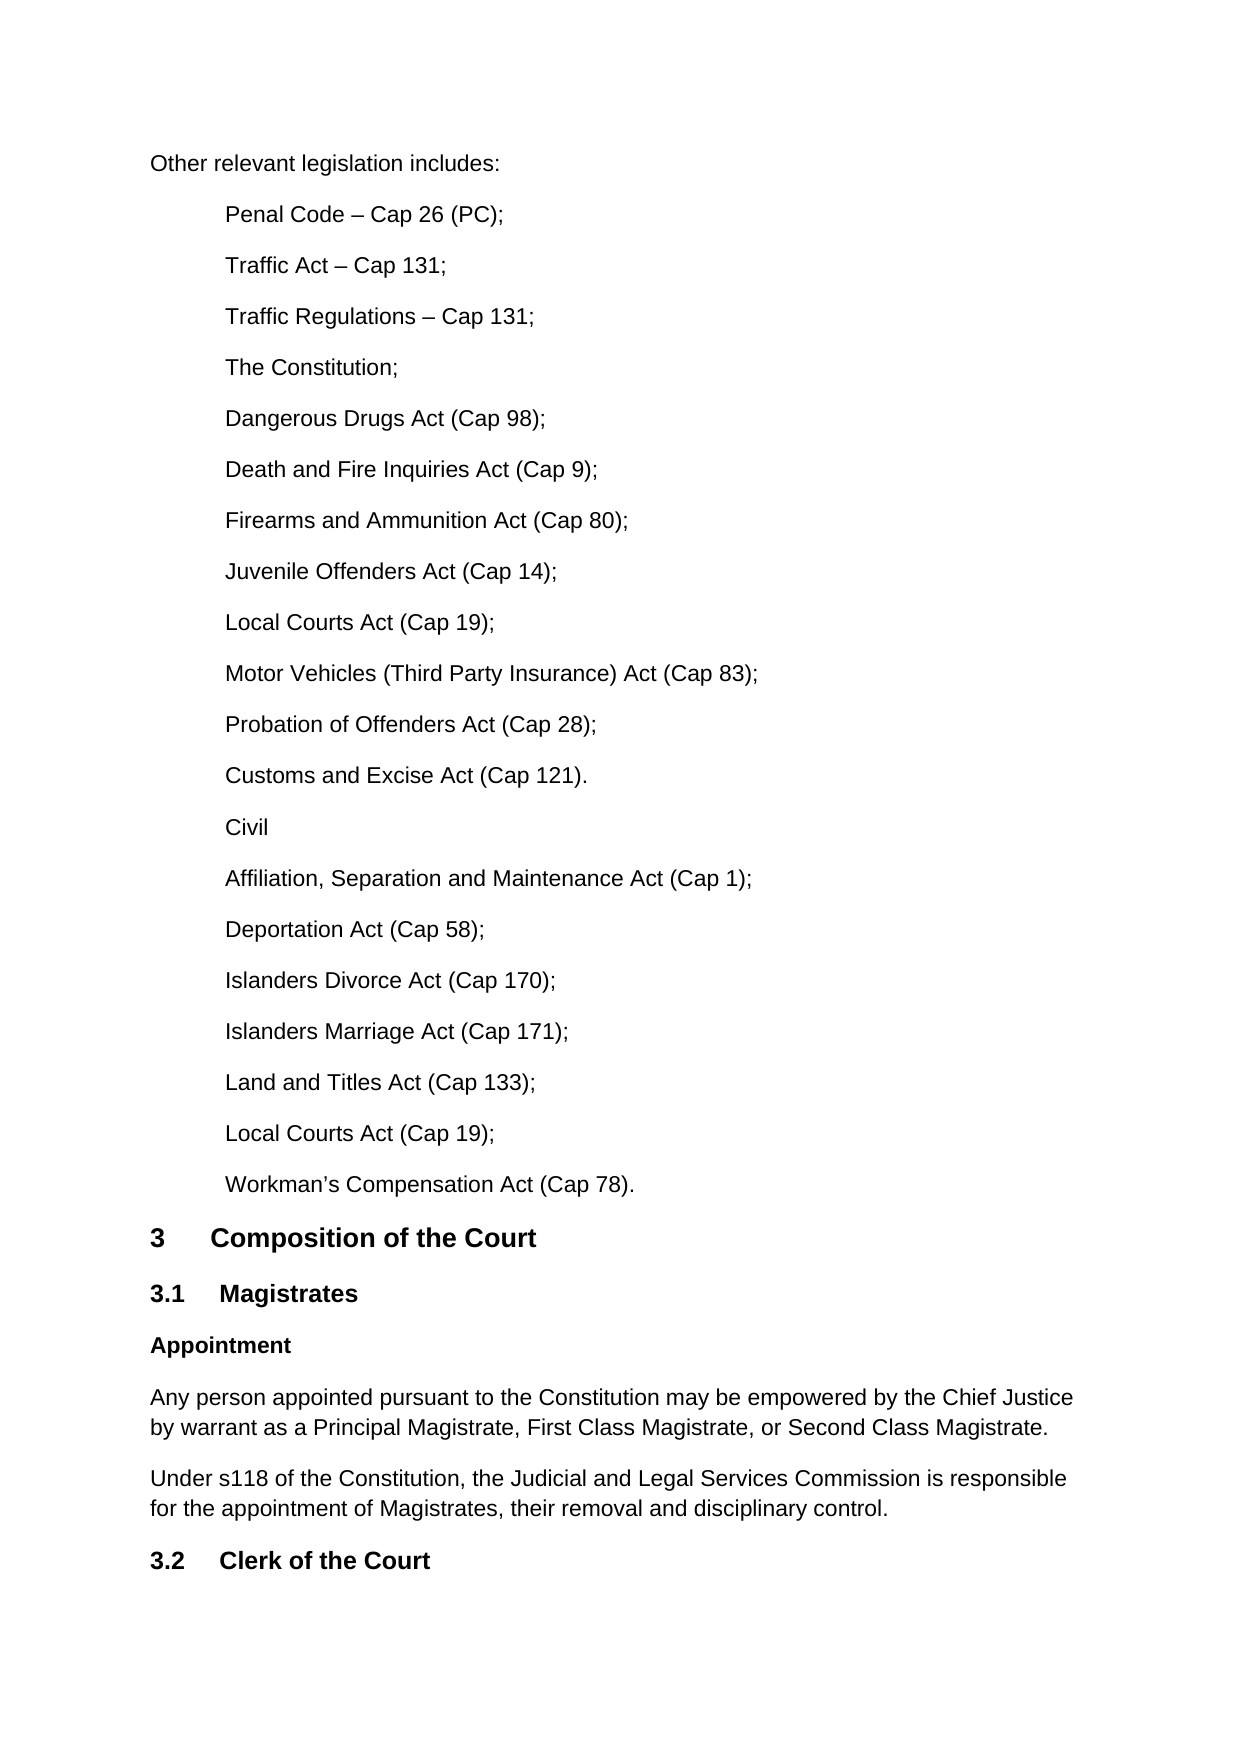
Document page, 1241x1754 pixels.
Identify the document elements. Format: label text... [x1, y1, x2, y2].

text Probation of Offenders Act (Cap 28); [225, 711, 1090, 738]
text The Constitution; [225, 354, 1090, 381]
text Under s118 of the Constitution, the Judicial and Legal Services Commission is responsible for the appointment of Magistrates, their removal and disciplinary control. [150, 1465, 1090, 1521]
text Death and Fire Inquiries Act (Cap 9); [225, 456, 1090, 483]
text Civil [225, 813, 1090, 840]
text Local Courts Act (Cap 19); [225, 609, 1090, 636]
text 3 Composition of the Court [150, 1222, 1090, 1253]
text Islanders Marriage Act (Cap 171); [225, 1018, 1090, 1044]
text 3.2 Clerk of the Court [150, 1546, 1090, 1575]
text Affiliation, Separation and Maintenance Act (Cap 1); [225, 864, 1090, 891]
text Workman’s Compensation Act (Cap 78). [225, 1171, 1090, 1197]
text Penal Code – Cap 26 (PC); [225, 201, 1090, 227]
text Traffic Act – Cap 131; [225, 252, 1090, 278]
text Any person appointed pursuant to the Constitution may be empowered by the Chief Justice by warrant as a Principal Magistrate, First Class Magistrate, or Second Class Magistrate. [150, 1383, 1090, 1440]
text Motor Vehicles (Third Party Insurance) Act (Cap 83); [225, 660, 1090, 687]
text Customs and Excise Act (Cap 121). [225, 762, 1090, 789]
text Firearms and Ammunition Act (Cap 80); [225, 507, 1090, 534]
text Deportation Act (Cap 58); [225, 916, 1090, 942]
text Traffic Regulations – Cap 131; [225, 303, 1090, 329]
text Dangerous Drugs Act (Cap 98); [225, 405, 1090, 432]
text Islanders Divorce Act (Cap 170); [225, 967, 1090, 993]
text Other relevant legislation includes: [150, 150, 1090, 176]
text 3.1 Magistrates [150, 1279, 1090, 1307]
text Juvenile Offenders Act (Cap 14); [225, 558, 1090, 585]
text Local Courts Act (Cap 19); [225, 1120, 1090, 1146]
text Appointment [150, 1332, 1090, 1359]
text Land and Titles Act (Cap 133); [225, 1069, 1090, 1095]
